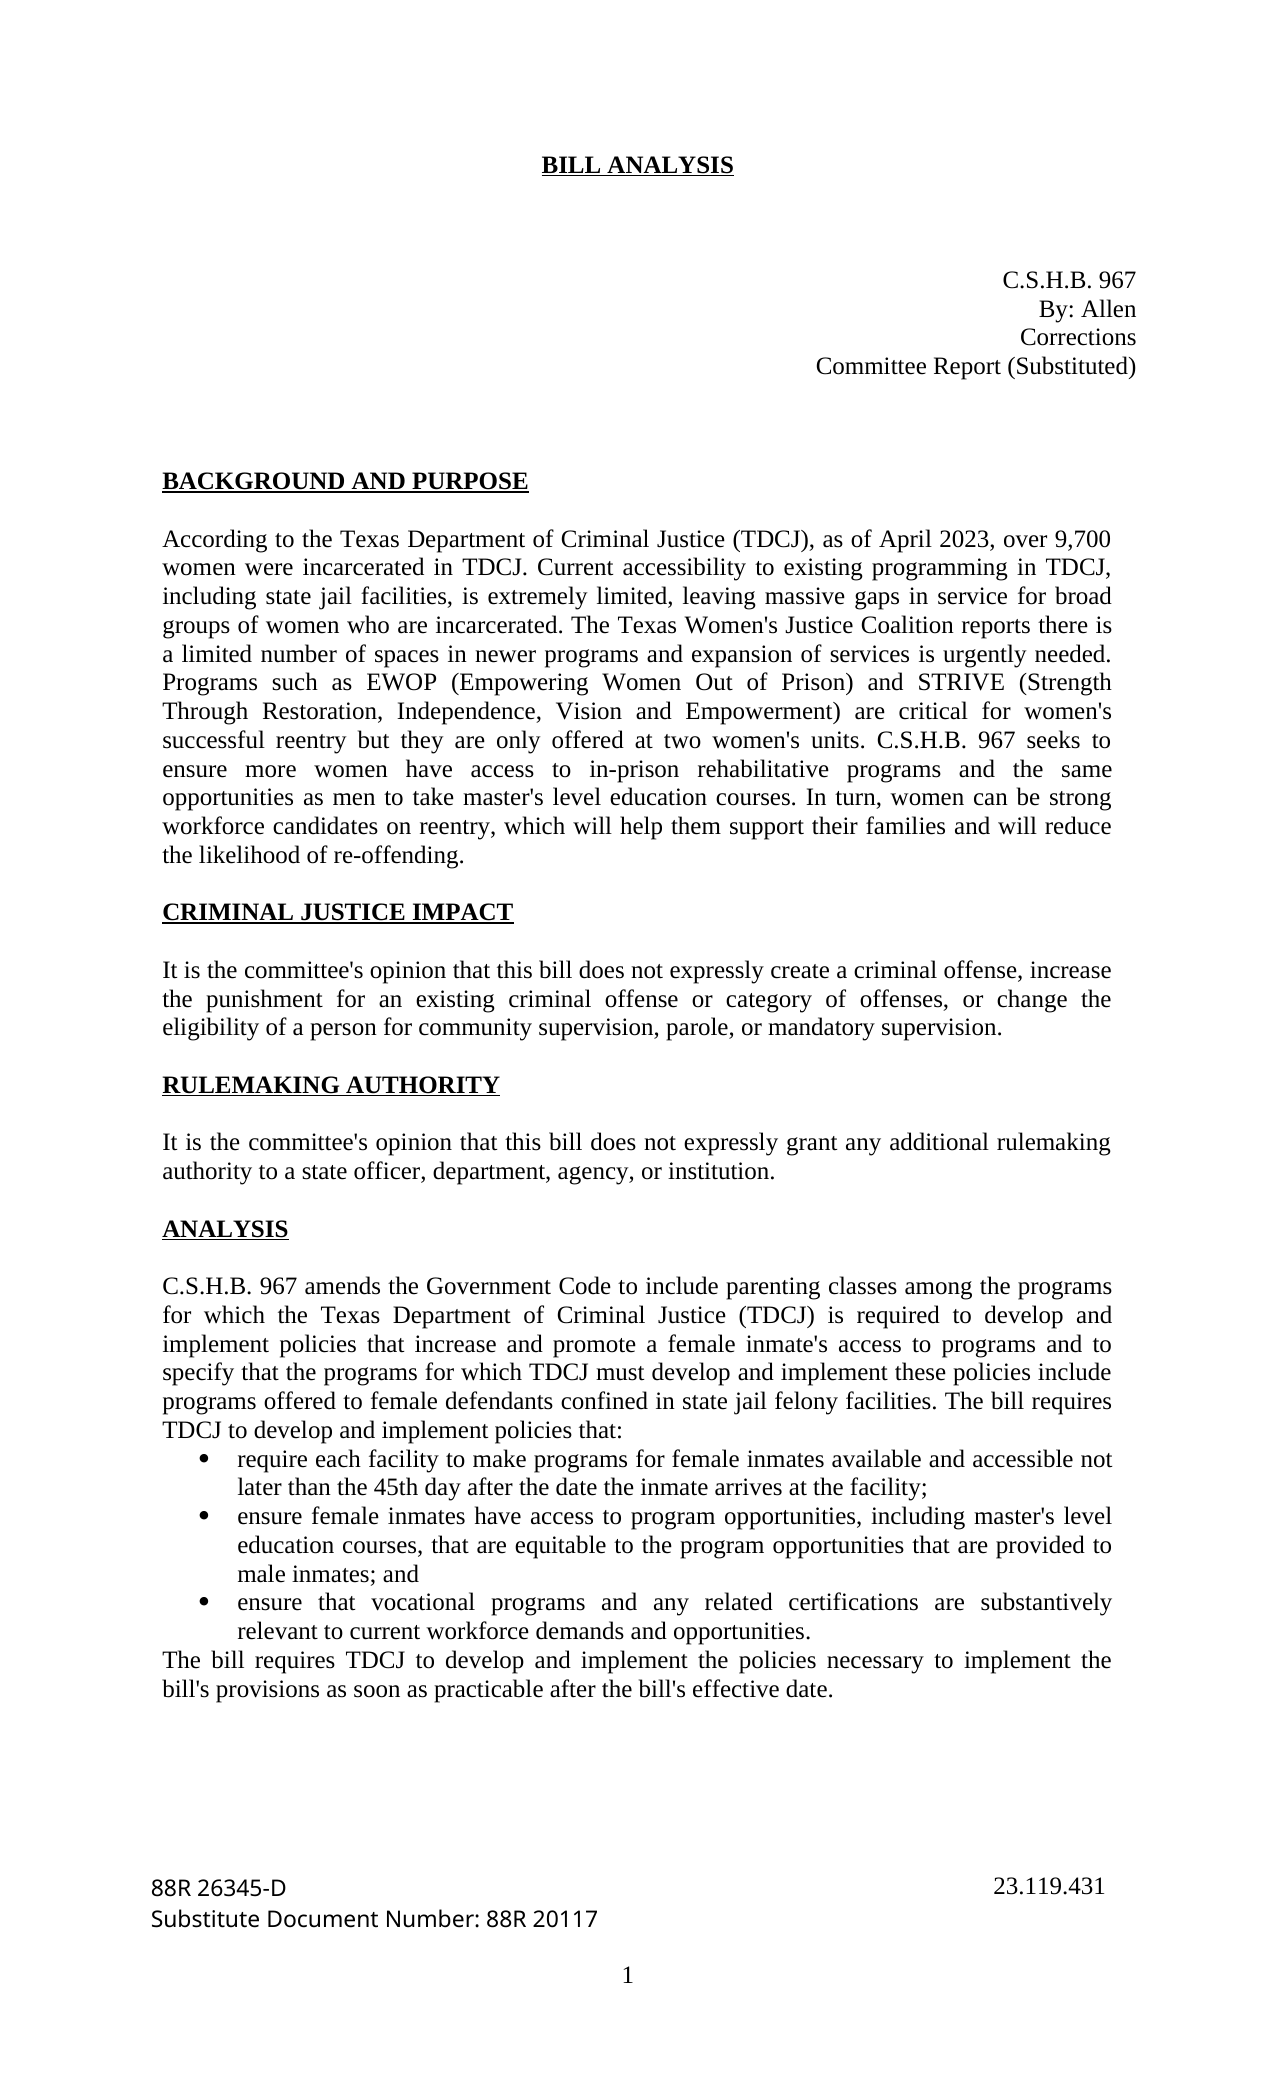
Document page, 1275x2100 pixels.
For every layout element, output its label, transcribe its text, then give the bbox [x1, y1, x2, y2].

table_cell RULEMAKING AUTHORITY It is the committee's opinion that this bill does not expressly grant any additional rulemaking authority to a state officer, department, agency, or institution. [150, 1070, 1125, 1214]
table_cell Corrections [150, 323, 1147, 351]
table_header BACKGROUND AND PURPOSE According to the Texas Department of Criminal Justice (TDCJ), as of April 2023, over 9,700 women were incarcerated in TDCJ. Current accessibility to existing programming in TDCJ, including state jail facilities, is extremely limited, leaving massive gaps in service for broad groups of women who are incarcerated. The Texas Women's Justice Coalition reports there is a limited number of spaces in newer programs and expansion of services is urgently needed. Programs such as EWOP (Empowering Women Out of Prison) and STRIVE (Strength Through Restoration, Independence, Vision and Empowerment) are critical for women's successful reentry but they are only offered at two women's units. C.S.H.B. 967 seeks to ensure more women have access to in-prison rehabilitative programs and the same opportunities as men to take master's level education courses. In turn, women can be strong workforce candidates on reentry, which will help them support their families and will reduce the likelihood of re-offending. [150, 466, 1125, 897]
table_cell ANALYSIS C.S.H.B. 967 amends the Government Code to include parenting classes among the programs for which the Texas Department of Criminal Justice (TDCJ) is required to develop and implement policies that increase and promote a female inmate's access to programs and to specify that the programs for which TDCJ must develop and implement these policies include programs offered to female defendants confined in state jail felony facilities. The bill requires TDCJ to develop and implement policies that: require each facility to make programs for female inmates available and accessible not later than the 45th day after the date the inmate arrives at the facility; ensure female inmates have access to program opportunities, including master's level education courses, that are equitable to the program opportunities that are provided to male inmates; and ensure that vocational programs and any related certifications are substantively relevant to current workforce demands and opportunities. The bill requires TDCJ to develop and implement the policies necessary to implement the bill's provisions as soon as practicable after the bill's effective date. [150, 1214, 1125, 1731]
table_cell Committee Report (Substituted) [150, 351, 1147, 380]
table_header BILL ANALYSIS [150, 150, 1125, 179]
table_cell CRIMINAL JUSTICE IMPACT It is the committee's opinion that this bill does not expressly create a criminal offense, increase the punishment for an existing criminal offense or category of offenses, or change the eligibility of a person for community supervision, parole, or mandatory supervision. [150, 897, 1125, 1070]
table_header C.S.H.B. 967 [150, 265, 1147, 294]
table_cell By: Allen [150, 294, 1147, 322]
